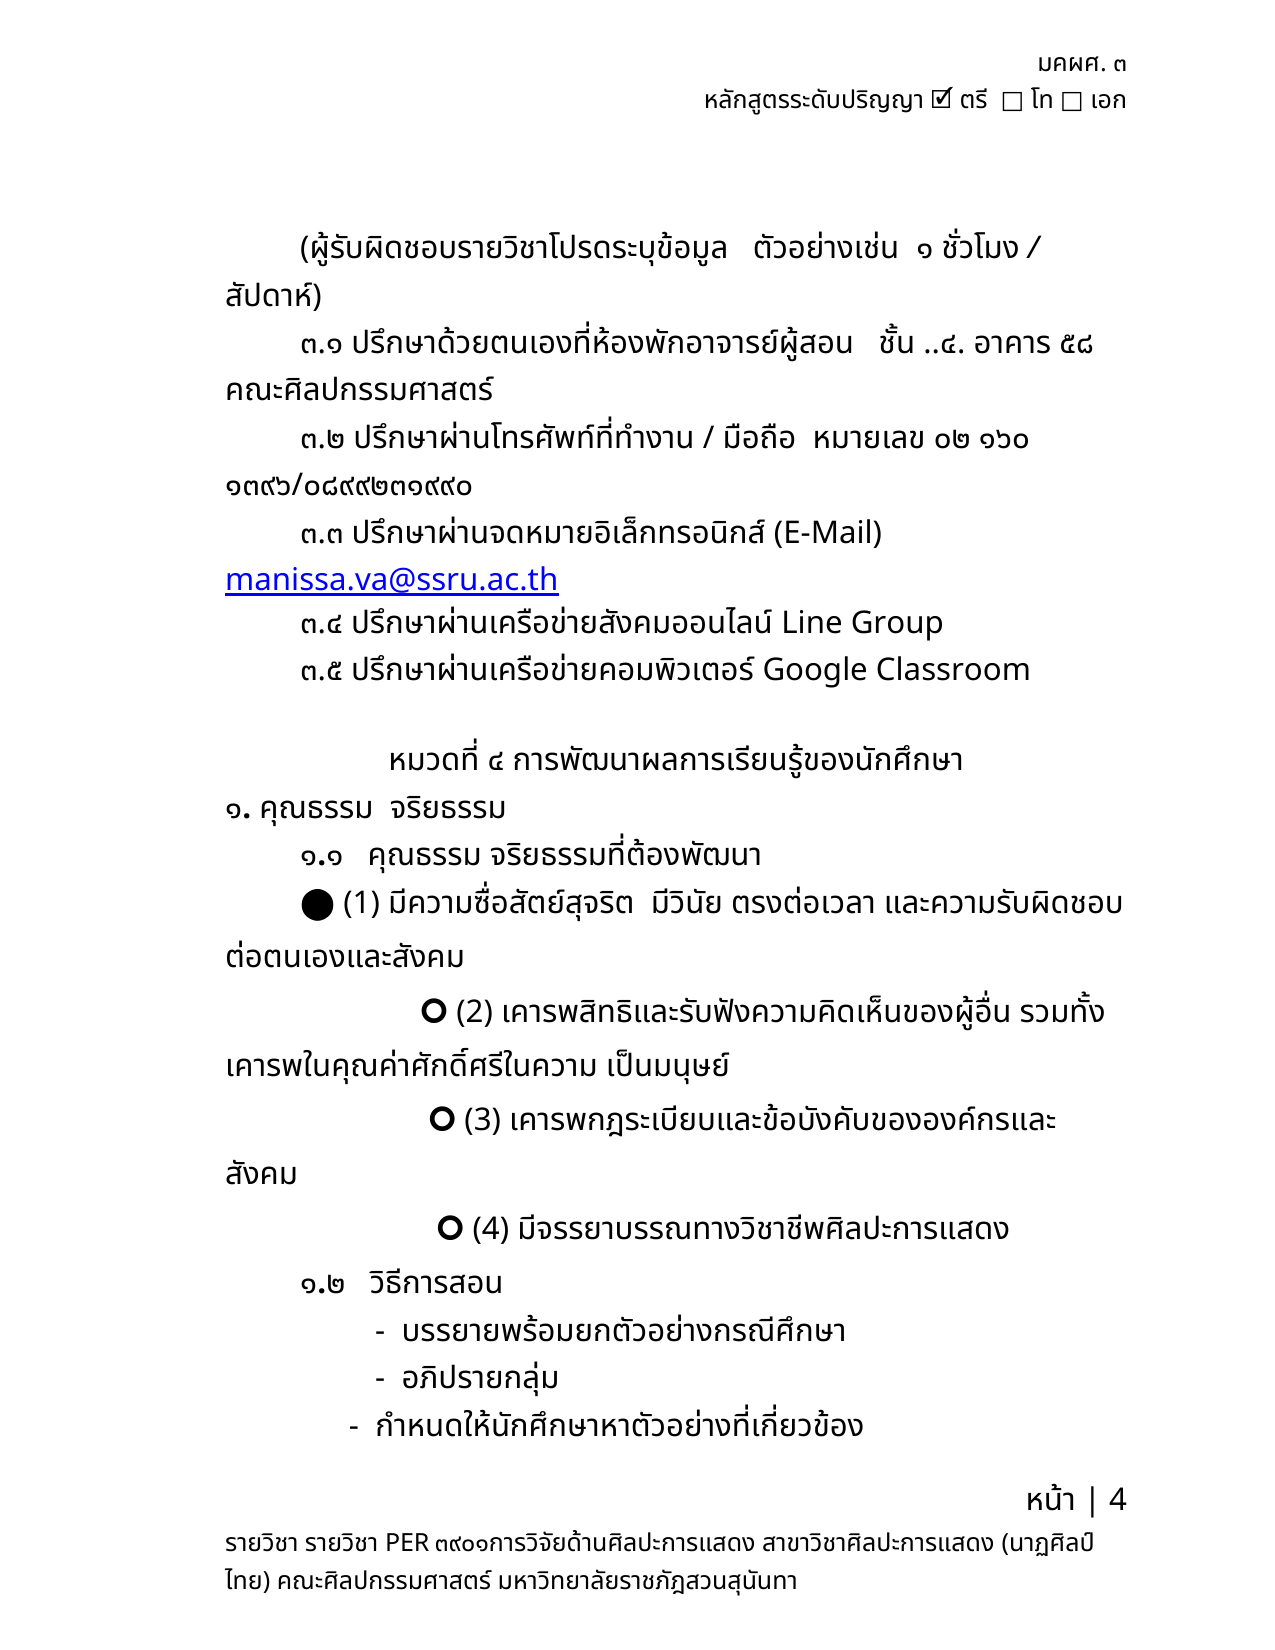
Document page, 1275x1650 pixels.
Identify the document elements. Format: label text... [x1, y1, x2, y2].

text ) [225, 225, 1127, 320]
text manissa.va@ssru.ac.th [225, 510, 1127, 600]
text 🞆 [225, 1206, 1127, 1253]
text 🞆 [225, 988, 1127, 1090]
text ⬤ [225, 880, 1127, 982]
text 🞆 [225, 1097, 1127, 1199]
